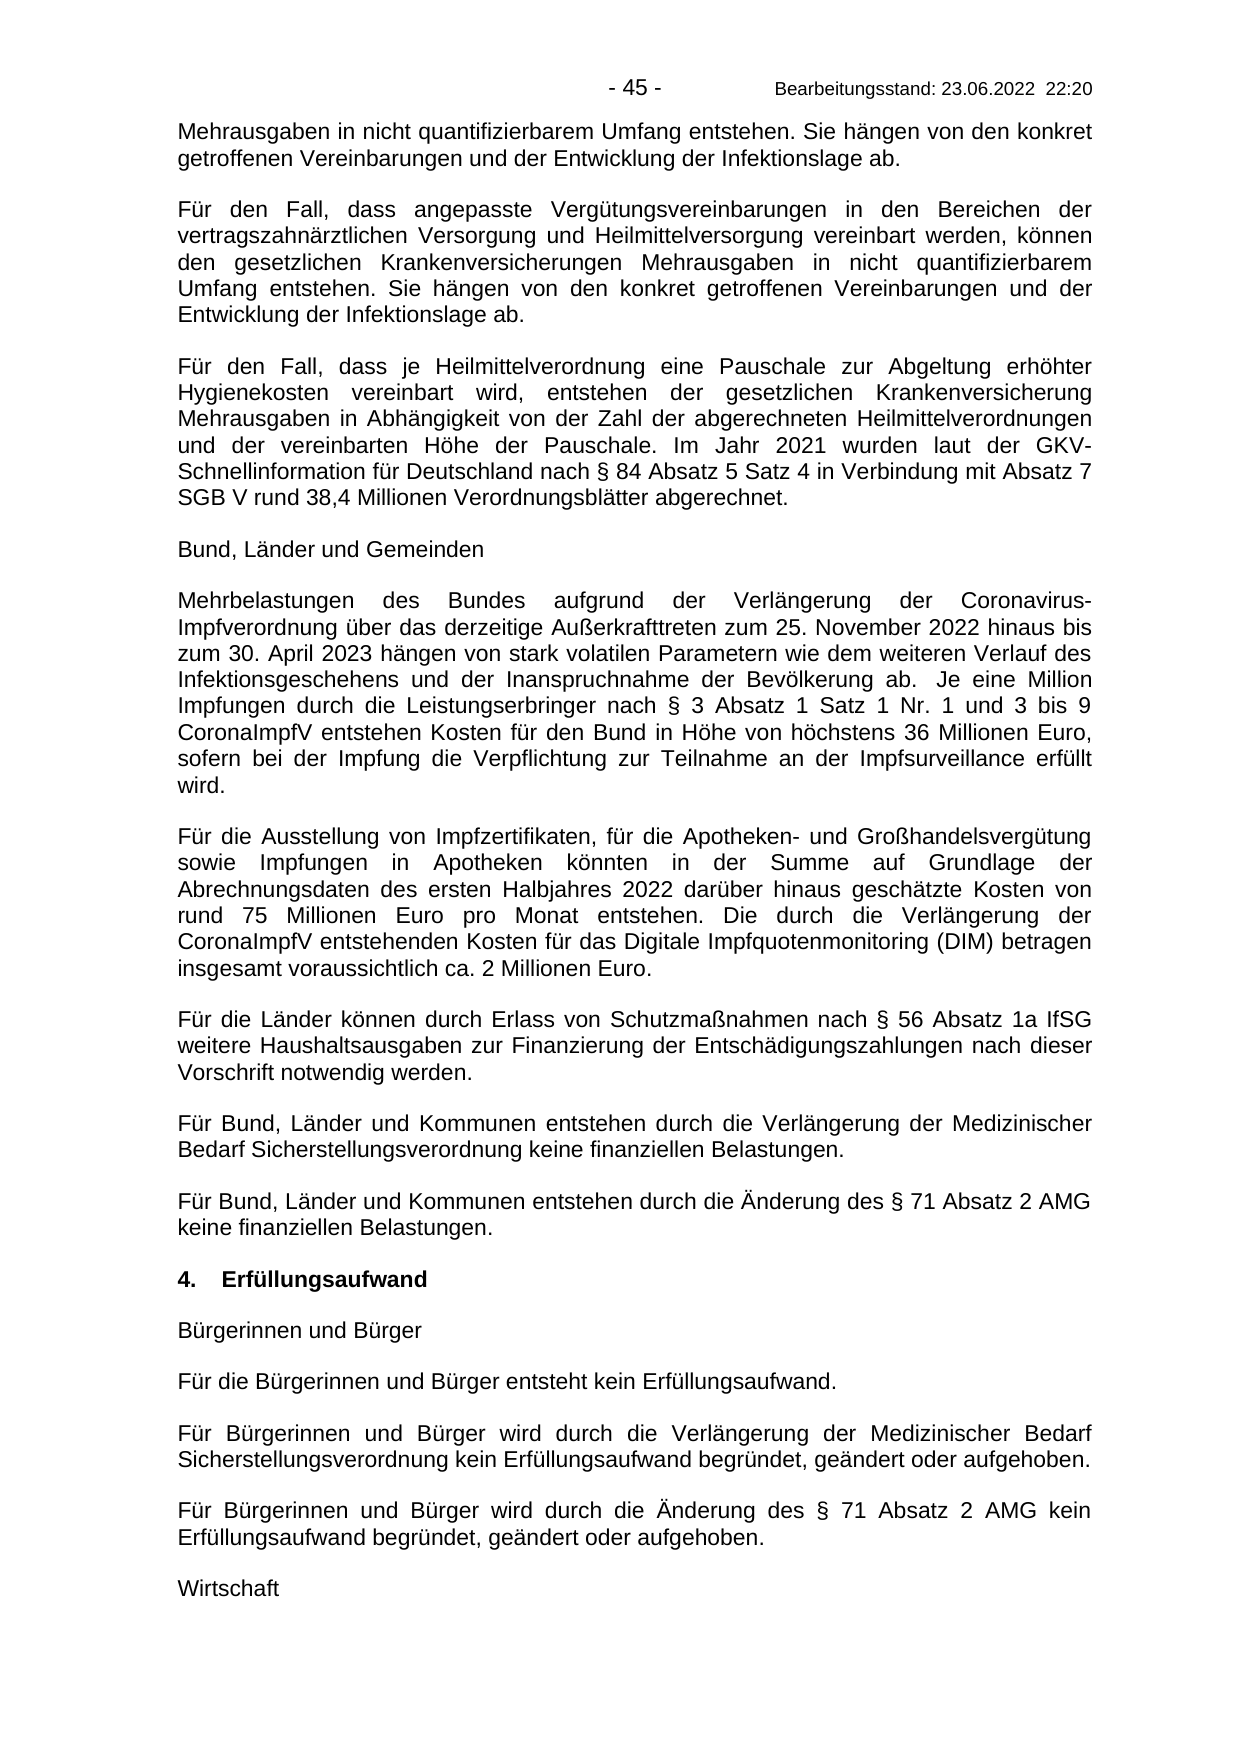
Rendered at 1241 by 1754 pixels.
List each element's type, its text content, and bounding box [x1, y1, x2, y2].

text Für Bund, Länder und Kommunen entstehen durch die Verlängerung der Medizinischer Bedarf Sicherstellungsverordnung keine finanziellen Belastungen. [177, 1110, 1093, 1163]
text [177, 118, 1093, 171]
text Für den Fall, dass je Heilmittelverordnung eine Pauschale zur Abgeltung erhöhter Hygienekosten vereinbart wird, entstehen der gesetzlichen Krankenversicherung Mehrausgaben in Abhängigkeit von der Zahl der abgerechneten Heilmittelverordnungen und der vereinbarten Höhe der Pauschale. Im Jahr 2021 wurden laut der GKV-Schnellinformation für Deutschland nach § 84 Absatz 5 Satz 4 in Verbindung mit Absatz 7 SGB V rund 38,4 Millionen Verordnungsblätter abgerechnet. [177, 353, 1093, 511]
text Erfüllungsaufwand [177, 1266, 1093, 1292]
text Für die Bürgerinnen und Bürger entsteht kein Erfüllungsaufwand. [177, 1368, 1093, 1394]
text Mehrbelastungen des Bundes aufgrund der Verlängerung der Coronavirus-Impfverordnung über das derzeitige Außerkrafttreten zum 25. November 2022 hinaus bis zum 30. April 2023 hängen von stark volatilen Parametern wie dem weiteren Verlauf des Infektionsgeschehens und der Inanspruchnahme der Bevölkerung ab. Je eine Million Impfungen durch die Leistungserbringer nach § 3 Absatz 1 Satz 1 Nr. 1 und 3 bis 9 CoronaImpfV entstehen Kosten für den Bund in Höhe von höchstens 36 Millionen Euro, sofern bei der Impfung die Verpflichtung zur Teilnahme an der Impfsurveillance erfüllt wird. [177, 587, 1093, 798]
text Für die Ausstellung von Impfzertifikaten, für die Apotheken- und Großhandelsvergütung sowie Impfungen in Apotheken könnten in der Summe auf Grundlage der Abrechnungsdaten des ersten Halbjahres 2022 darüber hinaus geschätzte Kosten von rund 75 Millionen Euro pro Monat entstehen. Die durch die Verlängerung der CoronaImpfV entstehenden Kosten für das Digitale Impfquotenmonitoring (DIM) betragen insgesamt voraussichtlich ca. 2 Millionen Euro. [177, 823, 1093, 981]
text Für den Fall, dass angepasste Vergütungsvereinbarungen in den Bereichen der vertragszahnärztlichen Versorgung und Heilmittelversorgung vereinbart werden, können den gesetzlichen Krankenversicherungen Mehrausgaben in nicht quantifizierbarem Umfang entstehen. Sie hängen von den konkret getroffenen Vereinbarungen und der Entwicklung der Infektionslage ab. [177, 196, 1093, 328]
text Bürgerinnen und Bürger [177, 1317, 1093, 1343]
text Für Bürgerinnen und Bürger wird durch die Änderung des § 71 Absatz 2 AMG kein Erfüllungsaufwand begründet, geändert oder aufgehoben. [177, 1497, 1093, 1550]
text Für die Länder können durch Erlass von Schutzmaßnahmen nach § 56 Absatz 1a IfSG weitere Haushaltsausgaben zur Finanzierung der Entschädigungszahlungen nach dieser Vorschrift notwendig werden. [177, 1006, 1093, 1085]
text Wirtschaft [177, 1575, 1093, 1601]
text Bund, Länder und Gemeinden [177, 536, 1093, 562]
text Für Bürgerinnen und Bürger wird durch die Verlängerung der Medizinischer Bedarf Sicherstellungsverordnung kein Erfüllungsaufwand begründet, geändert oder aufgehoben. [177, 1419, 1093, 1472]
text Für Bund, Länder und Kommunen entstehen durch die Änderung des § 71 Absatz 2 AMG keine finanziellen Belastungen. [177, 1188, 1093, 1241]
